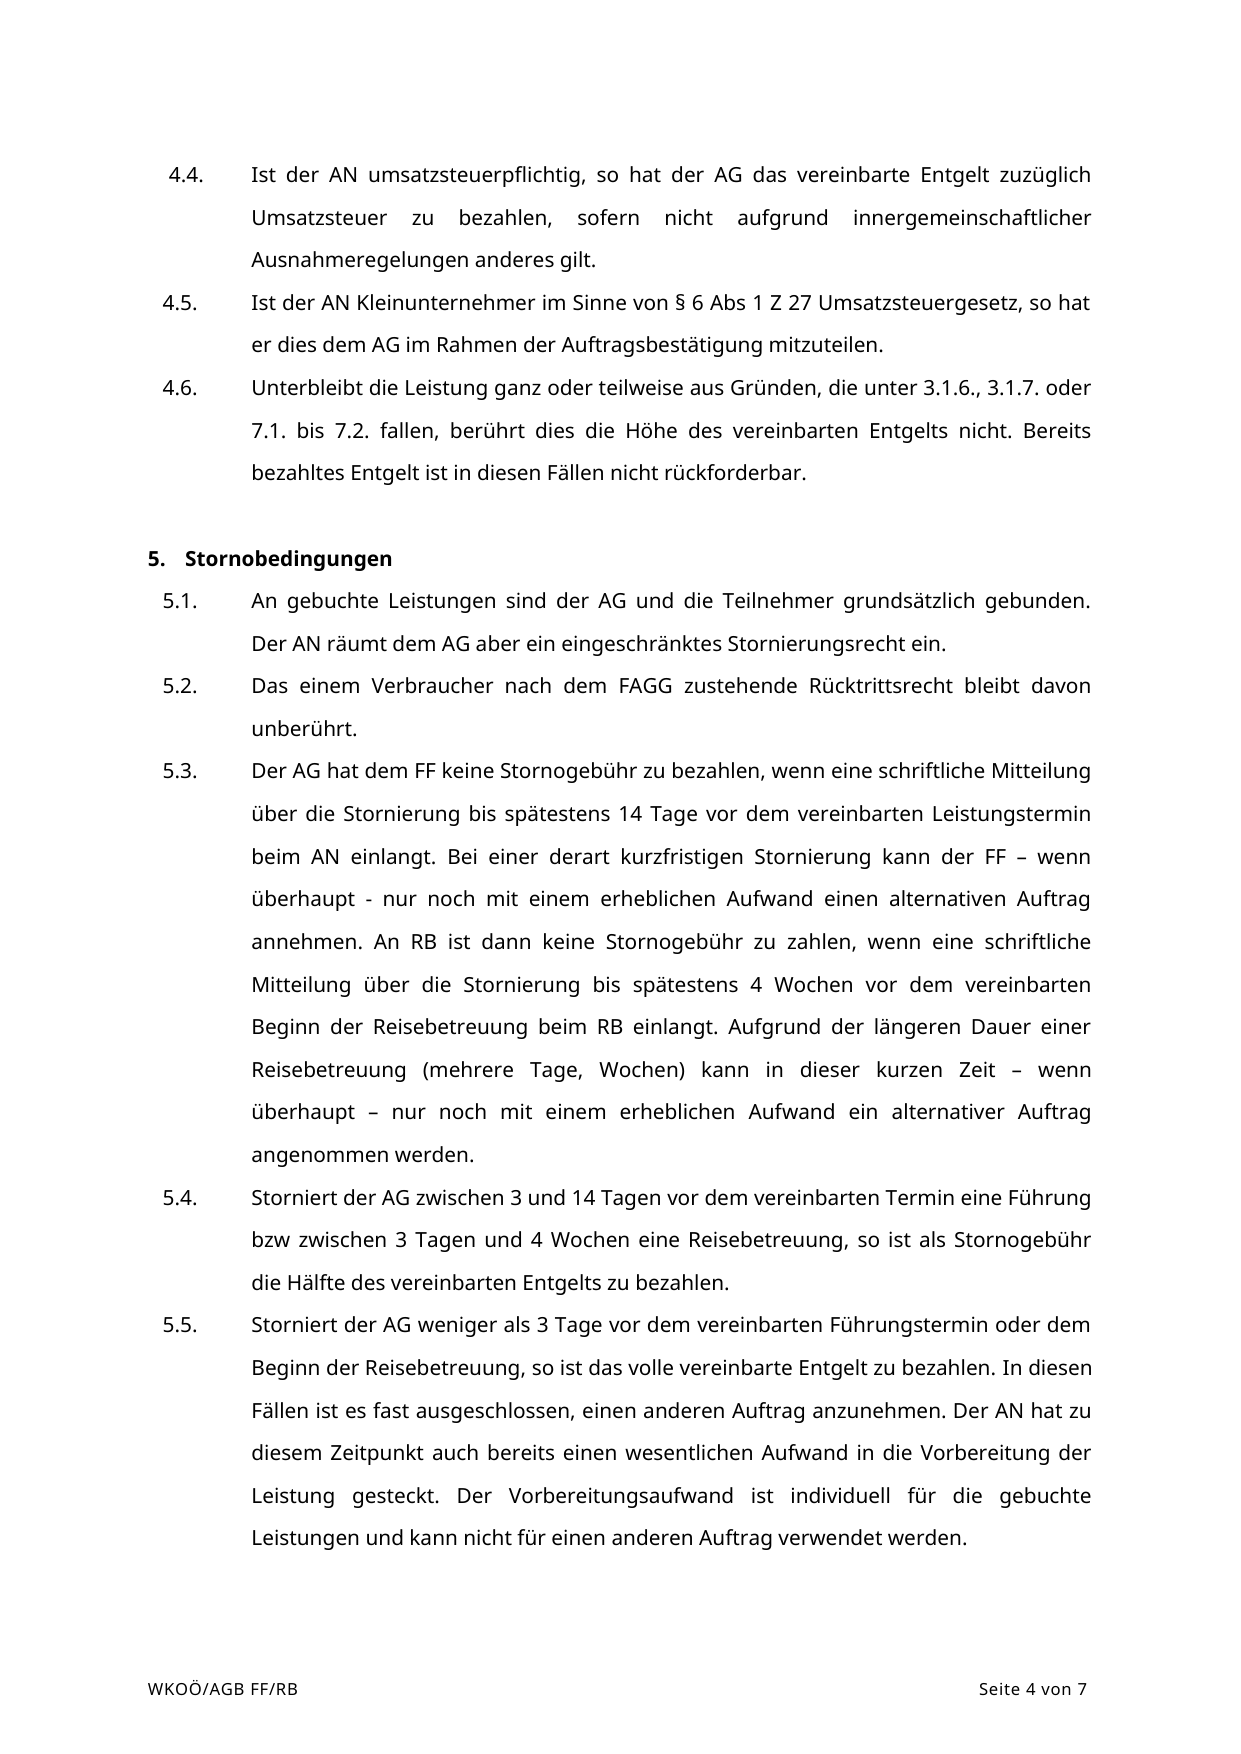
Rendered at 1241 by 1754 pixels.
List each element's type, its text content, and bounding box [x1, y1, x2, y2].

list Der AG hat dem FF keine Stornogebühr zu bezahlen, wenn eine schriftliche Mitteilung über die Stornierung bis spätestens 14 Tage vor dem vereinbarten Leistungstermin beim AN einlangt. Bei einer derart kurzfristigen Stornierung kann der FF – wenn überhaupt - nur noch mit einem erheblichen Aufwand einen alternativen Auftrag annehmen. An RB ist dann keine Stornogebühr zu zahlen, wenn eine schriftliche Mitteilung über die Stornierung bis spätestens 4 Wochen vor dem vereinbarten Beginn der Reisebetreuung beim RB einlangt. Aufgrund der längeren Dauer einer Reisebetreuung (mehrere Tage, Wochen) kann in dieser kurzen Zeit – wenn überhaupt – nur noch mit einem erheblichen Aufwand ein alternativer Auftrag angenommen werden. [162, 757, 1092, 1168]
list Unterbleibt die Leistung ganz oder teilweise aus Gründen, die unter 3.1.6., 3.1.7. oder 7.1. bis 7.2. fallen, berührt dies die Höhe des vereinbarten Entgelts nicht. Bereits bezahltes Entgelt ist in diesen Fällen nicht rückforderbar. [162, 373, 1092, 487]
list Storniert der AG weniger als 3 Tage vor dem vereinbarten Führungstermin oder dem Beginn der Reisebetreuung, so ist das volle vereinbarte Entgelt zu bezahlen. In diesen Fällen ist es fast ausgeschlossen, einen anderen Auftrag anzunehmen. Der AN hat zu diesem Zeitpunkt auch bereits einen wesentlichen Aufwand in die Vorbereitung der Leistung gesteckt. Der Vorbereitungsaufwand ist individuell für die gebuchte Leistungen und kann nicht für einen anderen Auftrag verwendet werden. [162, 1311, 1092, 1552]
list Ist der AN umsatzsteuerpflichtig, so hat der AG das vereinbarte Entgelt zuzüglich Umsatzsteuer zu bezahlen, sofern nicht aufgrund innergemeinschaftlicher Ausnahmeregelungen anderes gilt. [169, 160, 1092, 274]
list Ist der AN Kleinunternehmer im Sinne von § 6 Abs 1 Z 27 Umsatzsteuergesetz, so hat er dies dem AG im Rahmen der Auftragsbestätigung mitzuteilen. [162, 288, 1092, 359]
list Storniert der AG zwischen 3 und 14 Tagen vor dem vereinbarten Termin eine Führung bzw zwischen 3 Tagen und 4 Wochen eine Reisebetreuung, so ist als Stornogebühr die Hälfte des vereinbarten Entgelts zu bezahlen. [162, 1183, 1092, 1296]
list Das einem Verbraucher nach dem FAGG zustehende Rücktrittsrecht bleibt davon unberührt. [162, 671, 1092, 742]
list An gebuchte Leistungen sind der AG und die Teilnehmer grundsätzlich gebunden. Der AN räumt dem AG aber ein eingeschränktes Stornierungsrecht ein. [162, 586, 1092, 657]
list Stornobedingungen [148, 544, 1092, 572]
